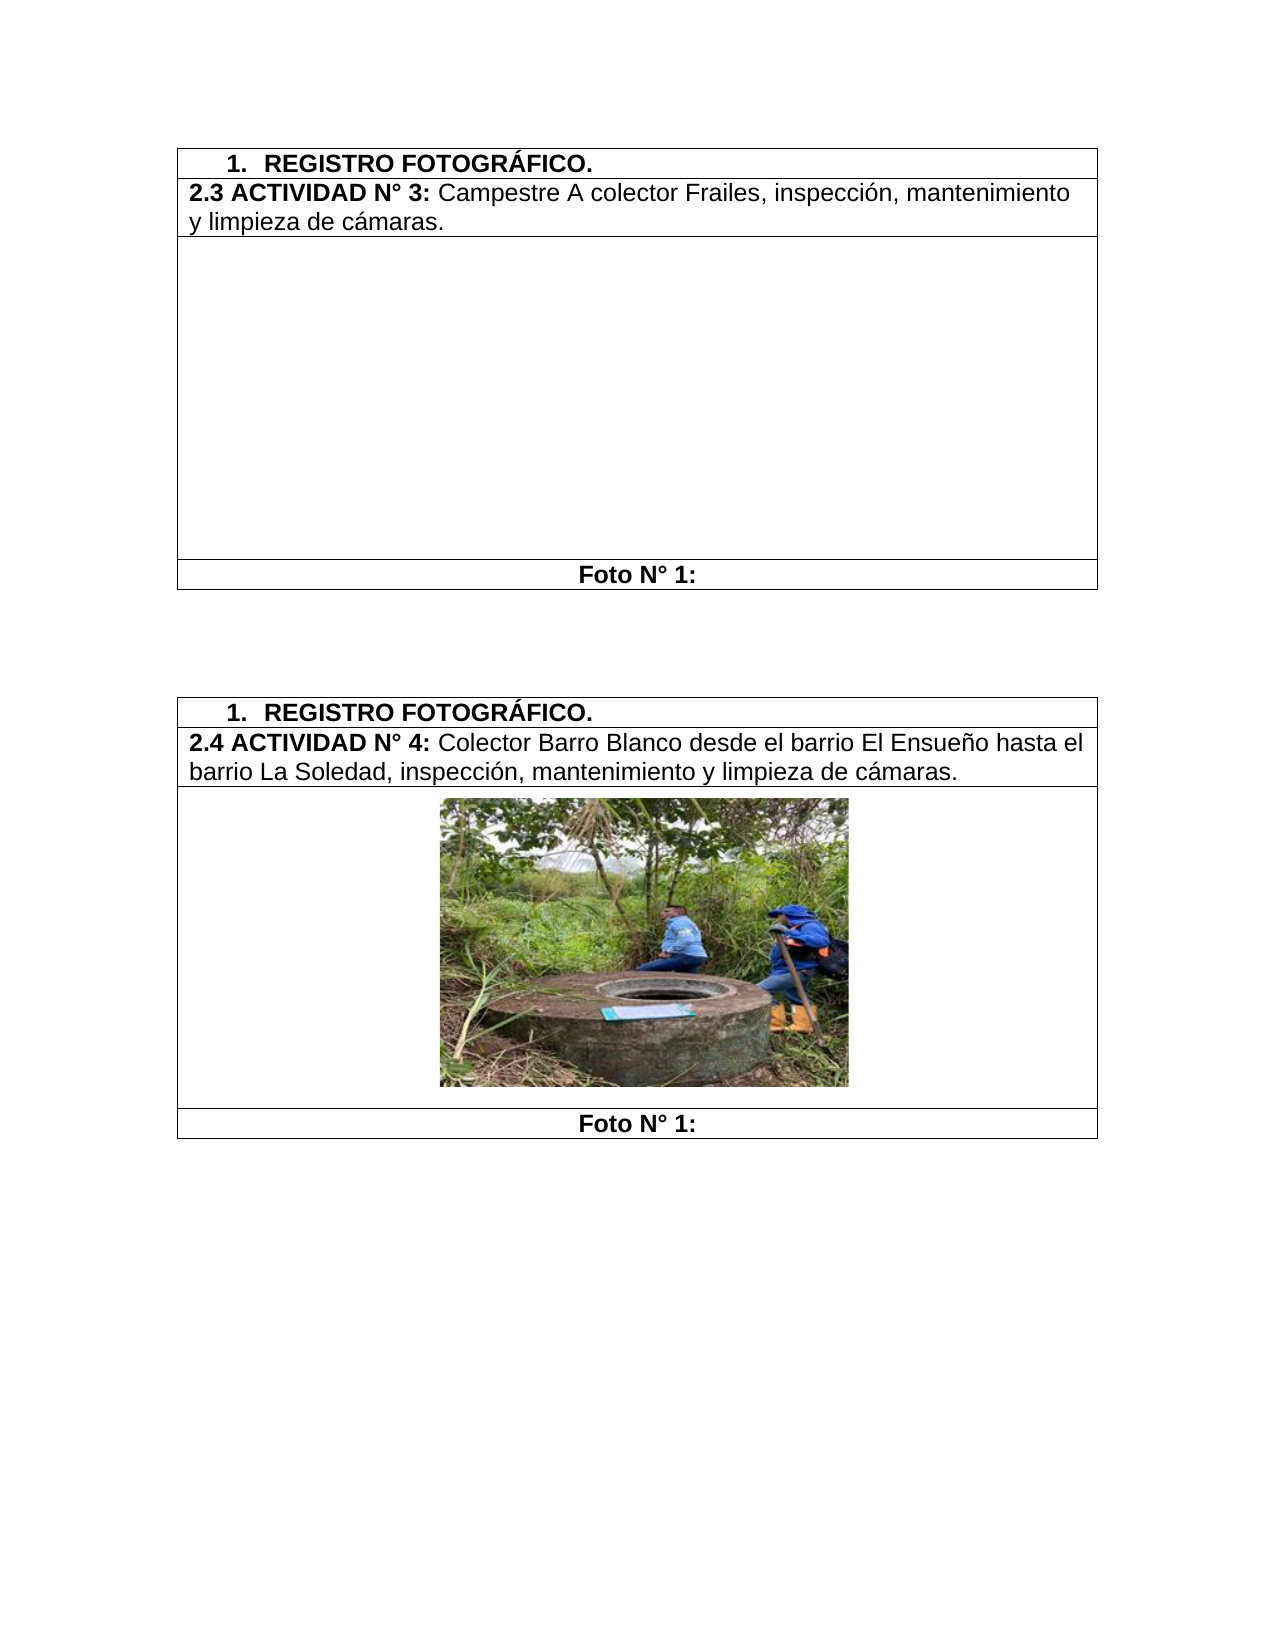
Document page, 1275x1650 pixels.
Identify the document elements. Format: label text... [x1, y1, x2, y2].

table_cell Foto N° 1: [178, 1109, 1097, 1138]
table_cell 2.4 ACTIVIDAD N° 4: Colector Barro Blanco desde el barrio El Ensueño hasta el barrio La Soledad, inspección, mantenimiento y limpieza de cámaras. [178, 728, 1097, 786]
table_cell Foto N° 1: [178, 560, 1097, 588]
table_cell [178, 787, 1097, 1108]
table_cell 2.3 ACTIVIDAD N° 3: Campestre A colector Frailes, inspección, mantenimiento y limpieza de cámaras. [178, 179, 1097, 236]
table_header REGISTRO FOTOGRÁFICO. [178, 698, 1097, 727]
table_cell [178, 237, 1097, 559]
table_header REGISTRO FOTOGRÁFICO. [178, 149, 1097, 177]
